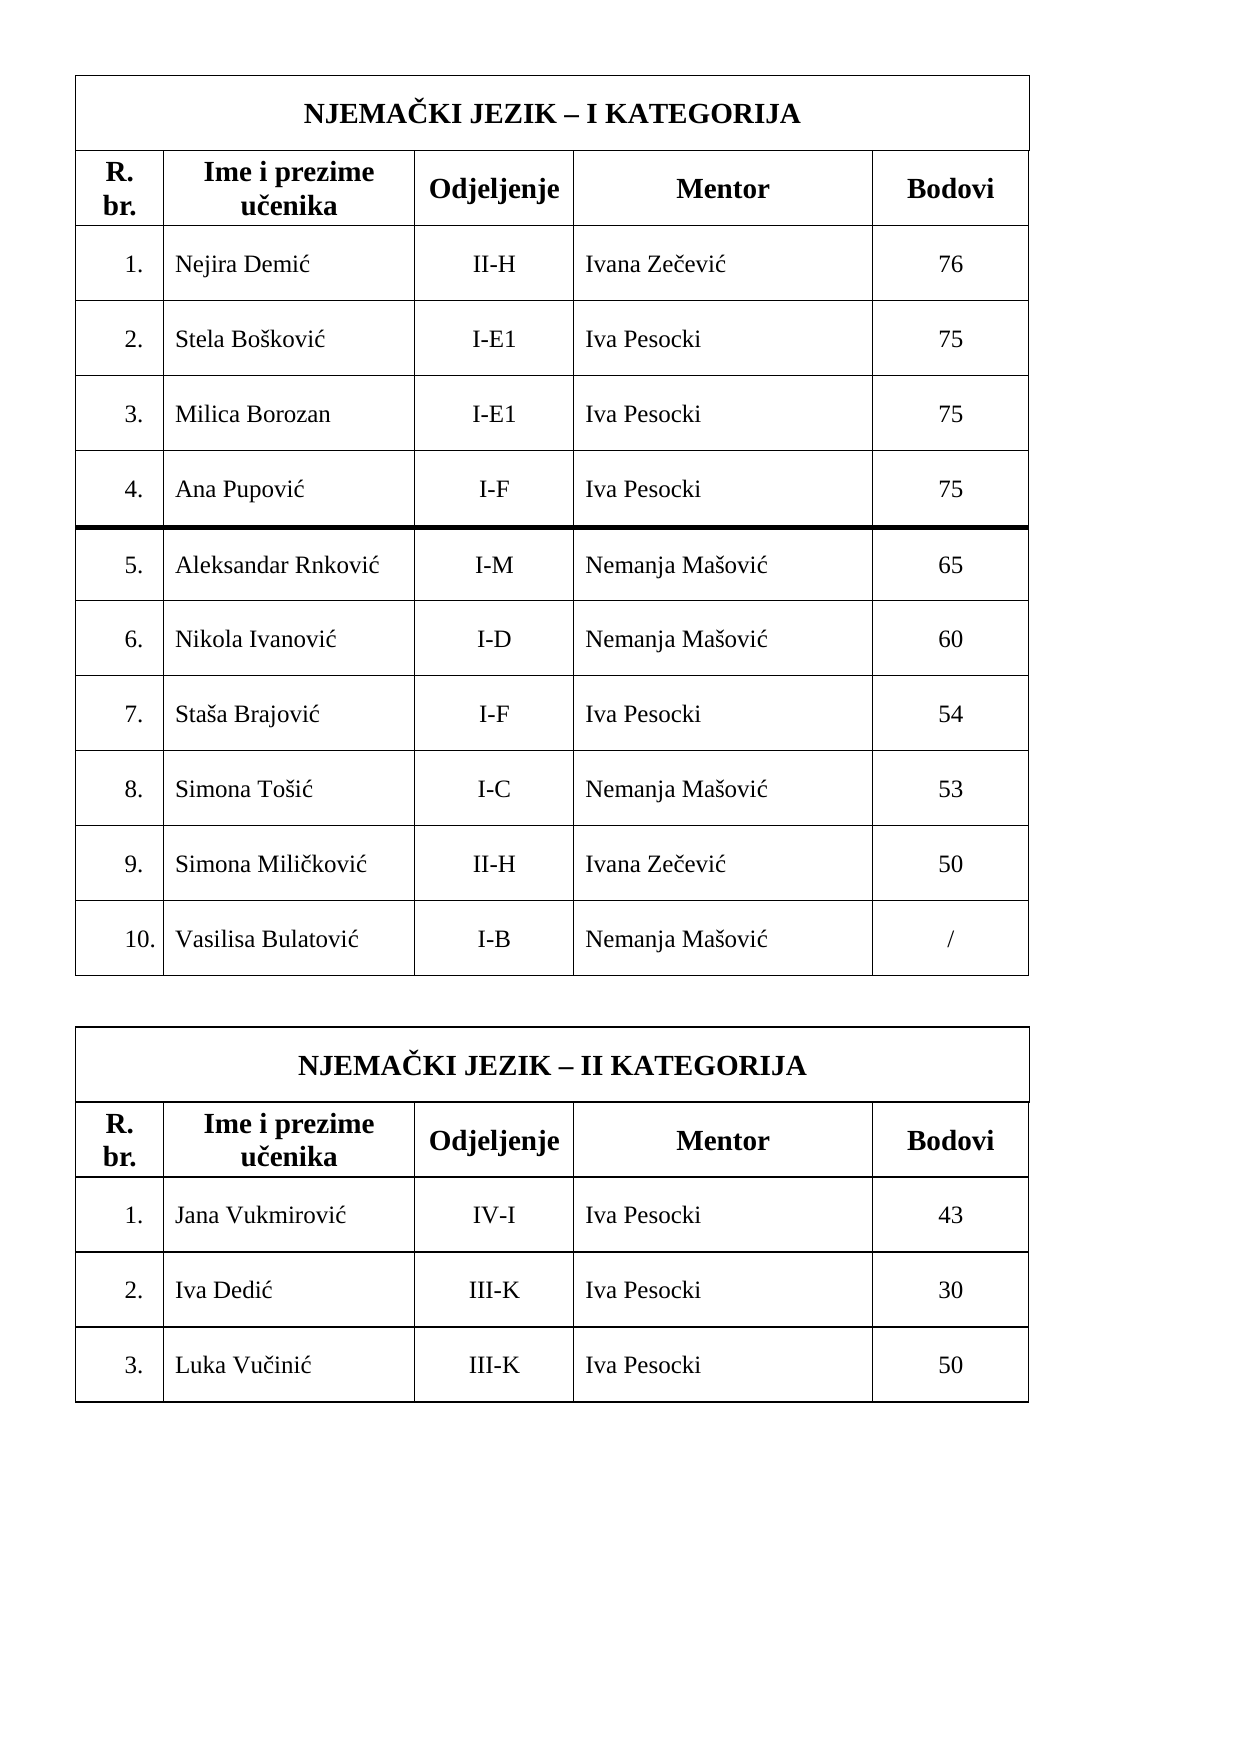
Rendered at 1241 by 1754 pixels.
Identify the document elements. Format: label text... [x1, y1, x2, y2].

table_cell 75 [873, 451, 1028, 525]
table_cell [76, 1178, 163, 1251]
table_cell Nemanja Mašović [574, 601, 872, 675]
table_cell 60 [873, 601, 1028, 675]
table_cell Iva Pesocki [574, 1328, 872, 1401]
table_header NJEMAČKI JEZIK – I KATEGORIJA [76, 76, 1029, 150]
table_cell Ana Pupović [164, 451, 414, 525]
table_cell [76, 901, 163, 975]
table_cell Iva Pesocki [574, 676, 872, 750]
table_cell 76 [873, 226, 1028, 300]
table_cell I-E1 [415, 376, 573, 450]
table_cell 43 [873, 1178, 1028, 1251]
table_cell Ivana Zečević [574, 226, 872, 300]
table_cell III-K [415, 1328, 573, 1401]
table_cell Iva Pesocki [574, 376, 872, 450]
table_cell Staša Brajović [164, 676, 414, 750]
table_cell Simona Tošić [164, 751, 414, 825]
table_cell Stela Bošković [164, 301, 414, 375]
table_cell Iva Pesocki [574, 301, 872, 375]
table_cell Mentor [574, 151, 872, 225]
table_cell [76, 601, 163, 675]
table_cell Milica Borozan [164, 376, 414, 450]
table_cell I-D [415, 601, 573, 675]
table_cell Ime i prezime učenika [164, 151, 414, 225]
table_cell Jana Vukmirović [164, 1178, 414, 1251]
table_cell Nemanja Mašović [574, 901, 872, 975]
table_cell Odjeljenje [415, 1103, 573, 1176]
table_cell [76, 1328, 163, 1401]
table_cell 65 [873, 530, 1028, 600]
table_cell [76, 826, 163, 900]
table_cell Nemanja Mašović [574, 751, 872, 825]
table_cell [76, 226, 163, 300]
table_cell Bodovi [873, 151, 1028, 225]
table_cell Bodovi [873, 1103, 1028, 1176]
table_cell I-B [415, 901, 573, 975]
table_cell Odjeljenje [415, 151, 573, 225]
table_cell [76, 451, 163, 525]
table_cell Nejira Demić [164, 226, 414, 300]
table_cell Vasilisa Bulatović [164, 901, 414, 975]
table_cell Iva Pesocki [574, 1253, 872, 1326]
table_cell I-F [415, 676, 573, 750]
table_cell [76, 676, 163, 750]
table_cell Mentor [574, 1103, 872, 1176]
table_cell Ivana Zečević [574, 826, 872, 900]
table_cell R. br. [76, 151, 163, 225]
table_cell Nemanja Mašović [574, 530, 872, 600]
table_cell [76, 376, 163, 450]
table_cell Simona Miličković [164, 826, 414, 900]
table_cell [76, 530, 163, 600]
table_cell Luka Vučinić [164, 1328, 414, 1401]
table_cell 30 [873, 1253, 1028, 1326]
table_cell 75 [873, 376, 1028, 450]
table_cell IV-I [415, 1178, 573, 1251]
table_cell I-M [415, 530, 573, 600]
table_cell I-E1 [415, 301, 573, 375]
table_cell [76, 301, 163, 375]
table_cell Iva Dedić [164, 1253, 414, 1326]
table_cell II-H [415, 226, 573, 300]
table_cell 75 [873, 301, 1028, 375]
table_cell 53 [873, 751, 1028, 825]
table_cell Iva Pesocki [574, 1178, 872, 1251]
table_cell 54 [873, 676, 1028, 750]
table_cell Iva Pesocki [574, 451, 872, 525]
table_cell R. br. [76, 1103, 163, 1176]
table_cell I-F [415, 451, 573, 525]
table_header NJEMAČKI JEZIK – II KATEGORIJA [76, 1028, 1029, 1101]
table_cell Ime i prezime učenika [164, 1103, 414, 1176]
table_cell 50 [873, 1328, 1028, 1401]
table_cell Aleksandar Rnković [164, 530, 414, 600]
table_cell [76, 1253, 163, 1326]
table_cell II-H [415, 826, 573, 900]
table_cell Nikola Ivanović [164, 601, 414, 675]
table_cell / [873, 901, 1028, 975]
table_cell [76, 751, 163, 825]
table_cell I-C [415, 751, 573, 825]
table_cell 50 [873, 826, 1028, 900]
table_cell III-K [415, 1253, 573, 1326]
